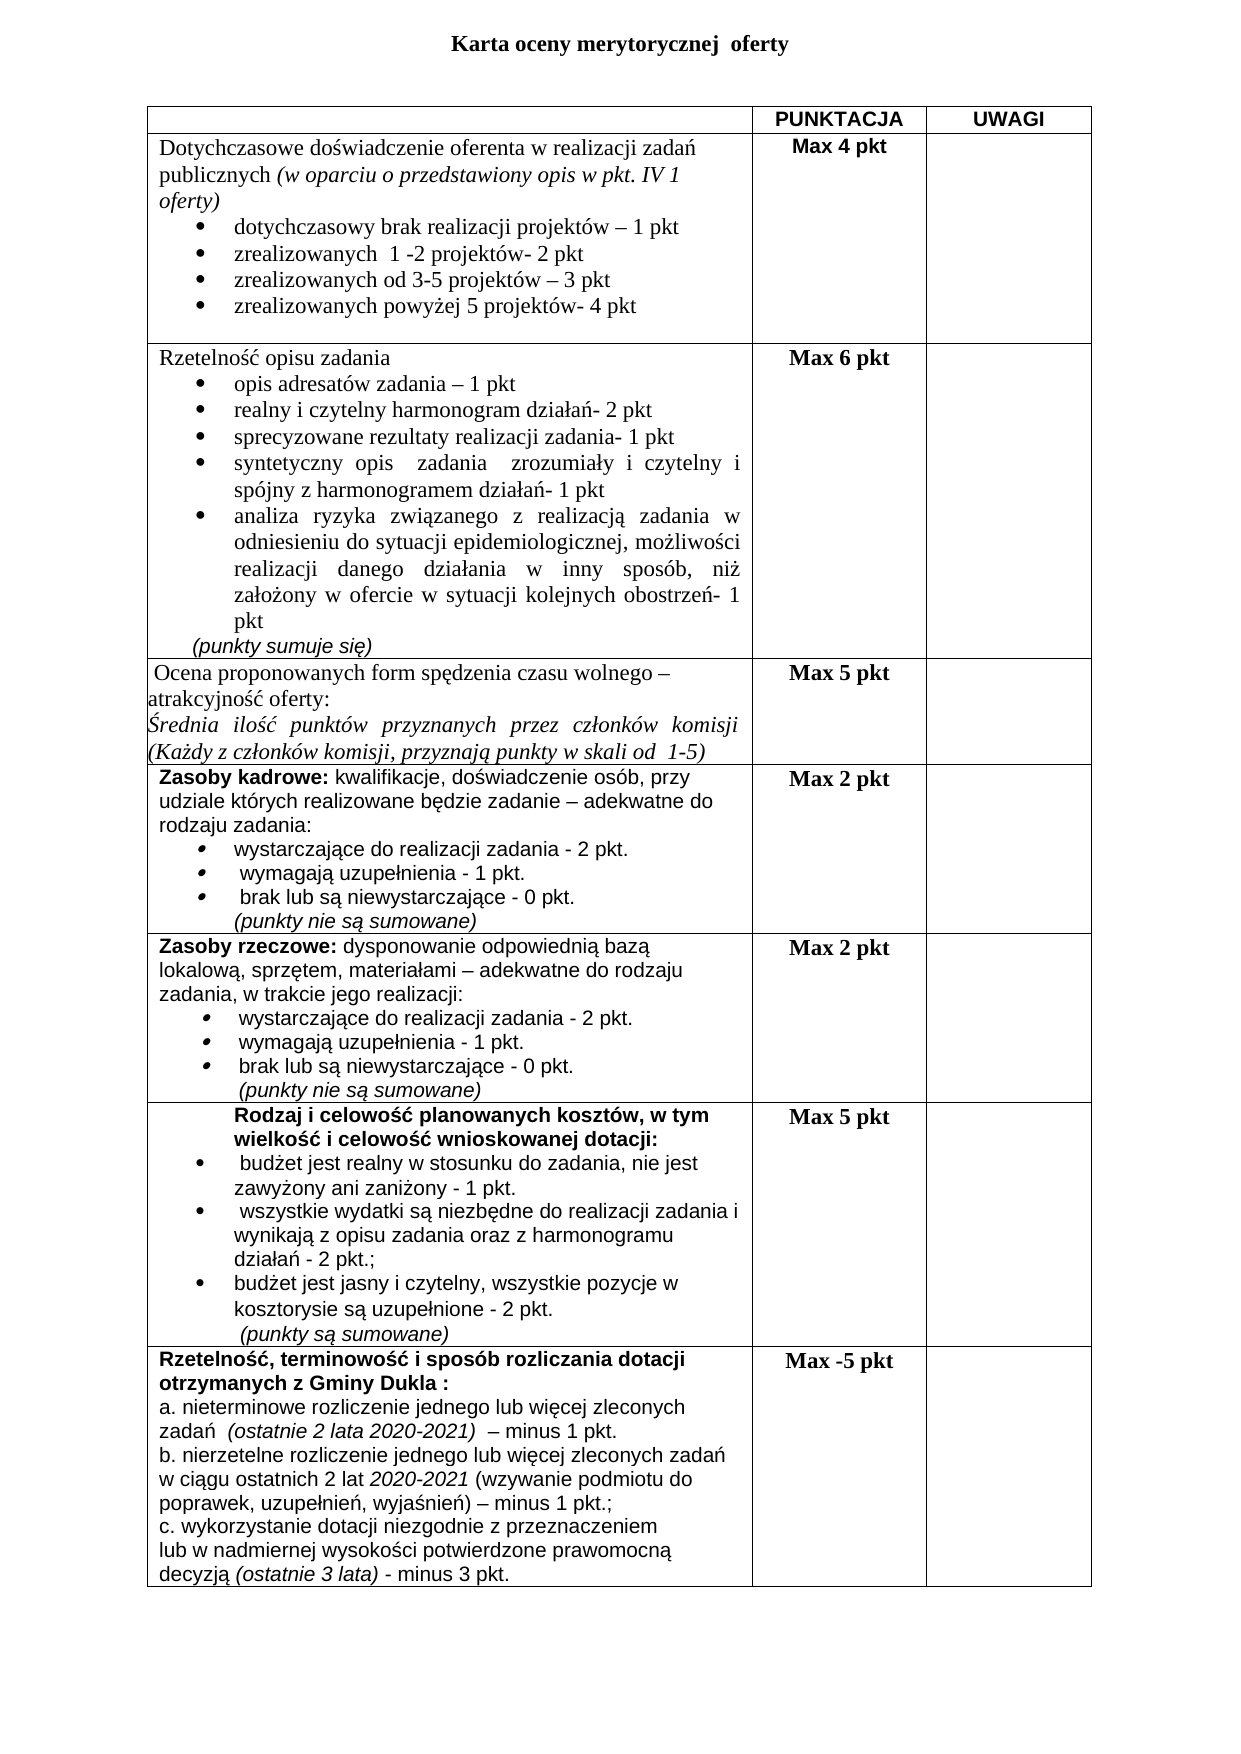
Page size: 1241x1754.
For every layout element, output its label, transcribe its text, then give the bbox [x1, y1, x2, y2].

table_cell Max -5 pkt [753, 1347, 926, 1586]
table_cell Max 5 pkt [753, 659, 926, 764]
table_cell Max 6 pkt [753, 344, 926, 658]
table_cell Max 2 pkt [753, 765, 926, 933]
table_header UWAGI [927, 107, 1091, 133]
table_cell [927, 659, 1091, 764]
table_cell [927, 1103, 1091, 1346]
table_cell Zasoby rzeczowe: dysponowanie odpowiednią bazą lokalową, sprzętem, materiałami – adekwatne do rodzaju zadania, w trakcie jego realizacji: wystarczające do realizacji zadania - 2 pkt. wymagają uzupełnienia - 1 pkt. brak lub są niewystarczające - 0 pkt. (punkty nie są sumowane) [463, 934, 752, 1102]
table_header PUNKTACJA [753, 107, 926, 133]
table_cell Max 5 pkt [753, 1103, 926, 1346]
table_cell [927, 1347, 1091, 1586]
table_cell Rzetelność opisu zadania opis adresatów zadania – 1 pkt realny i czytelny harmonogram działań- 2 pkt sprecyzowane rezultaty realizacji zadania- 1 pkt syntetyczny opis zadania zrozumiały i czytelny i spójny z harmonogramem działań- 1 pkt analiza ryzyka związanego z realizacją zadania w odniesieniu do sytuacji epidemiologicznej, możliwości realizacji danego działania w inny sposób, niż założony w ofercie w sytuacji kolejnych obostrzeń- 1 pkt (punkty sumuje się) [148, 344, 752, 658]
table_cell [927, 934, 1091, 1102]
table_cell [927, 344, 1091, 658]
table_header [148, 107, 752, 133]
table_cell Max 2 pkt [753, 934, 926, 1102]
table_cell [927, 134, 1091, 343]
table_cell Rzetelność, terminowość i sposób rozliczania dotacji otrzymanych z Gminy Dukla : a. nieterminowe rozliczenie jednego lub więcej zleconych zadań (ostatnie 2 lata 2020-2021) – minus 1 pkt. b. nierzetelne rozliczenie jednego lub więcej zleconych zadań w ciągu ostatnich 2 lat 2020-2021 (wzywanie podmiotu do poprawek, uzupełnień, wyjaśnień) – minus 1 pkt.; c. wykorzystanie dotacji niezgodnie z przeznaczeniem lub w nadmiernej wysokości potwierdzone prawomocną decyzją (ostatnie 3 lata) - minus 3 pkt. [148, 1347, 752, 1586]
table_cell Rodzaj i celowość planowanych kosztów, w tym wielkość i celowość wnioskowanej dotacji: budżet jest realny w stosunku do zadania, nie jest zawyżony ani zaniżony - 1 pkt. wszystkie wydatki są niezbędne do realizacji zadania i wynikają z opisu zadania oraz z harmonogramu działań - 2 pkt.; budżet jest jasny i czytelny, wszystkie pozycje w kosztorysie są uzupełnione - 2 pkt. (punkty są sumowane) [148, 1103, 752, 1346]
text Karta oceny merytorycznej oferty [148, 29, 1093, 56]
table_cell Max 4 pkt [753, 134, 926, 343]
table_cell Dotychczasowe doświadczenie oferenta w realizacji zadań publicznych (w oparciu o przedstawiony opis w pkt. IV 1 oferty) dotychczasowy brak realizacji projektów – 1 pkt zrealizowanych 1 -2 projektów- 2 pkt zrealizowanych od 3-5 projektów – 3 pkt zrealizowanych powyżej 5 projektów- 4 pkt [148, 134, 752, 343]
table_cell Ocena proponowanych form spędzenia czasu wolnego – atrakcyjność oferty: Średnia ilość punktów przyznanych przez członków komisji (Każdy z członków komisji, przyznają punkty w skali od 1-5) [330, 659, 752, 764]
table_cell Zasoby kadrowe: kwalifikacje, doświadczenie osób, przy udziale których realizowane będzie zadanie – adekwatne do rodzaju zadania: wystarczające do realizacji zadania - 2 pkt. wymagają uzupełnienia - 1 pkt. brak lub są niewystarczające - 0 pkt. (punkty nie są sumowane) [312, 765, 752, 933]
table_cell [927, 765, 1091, 933]
